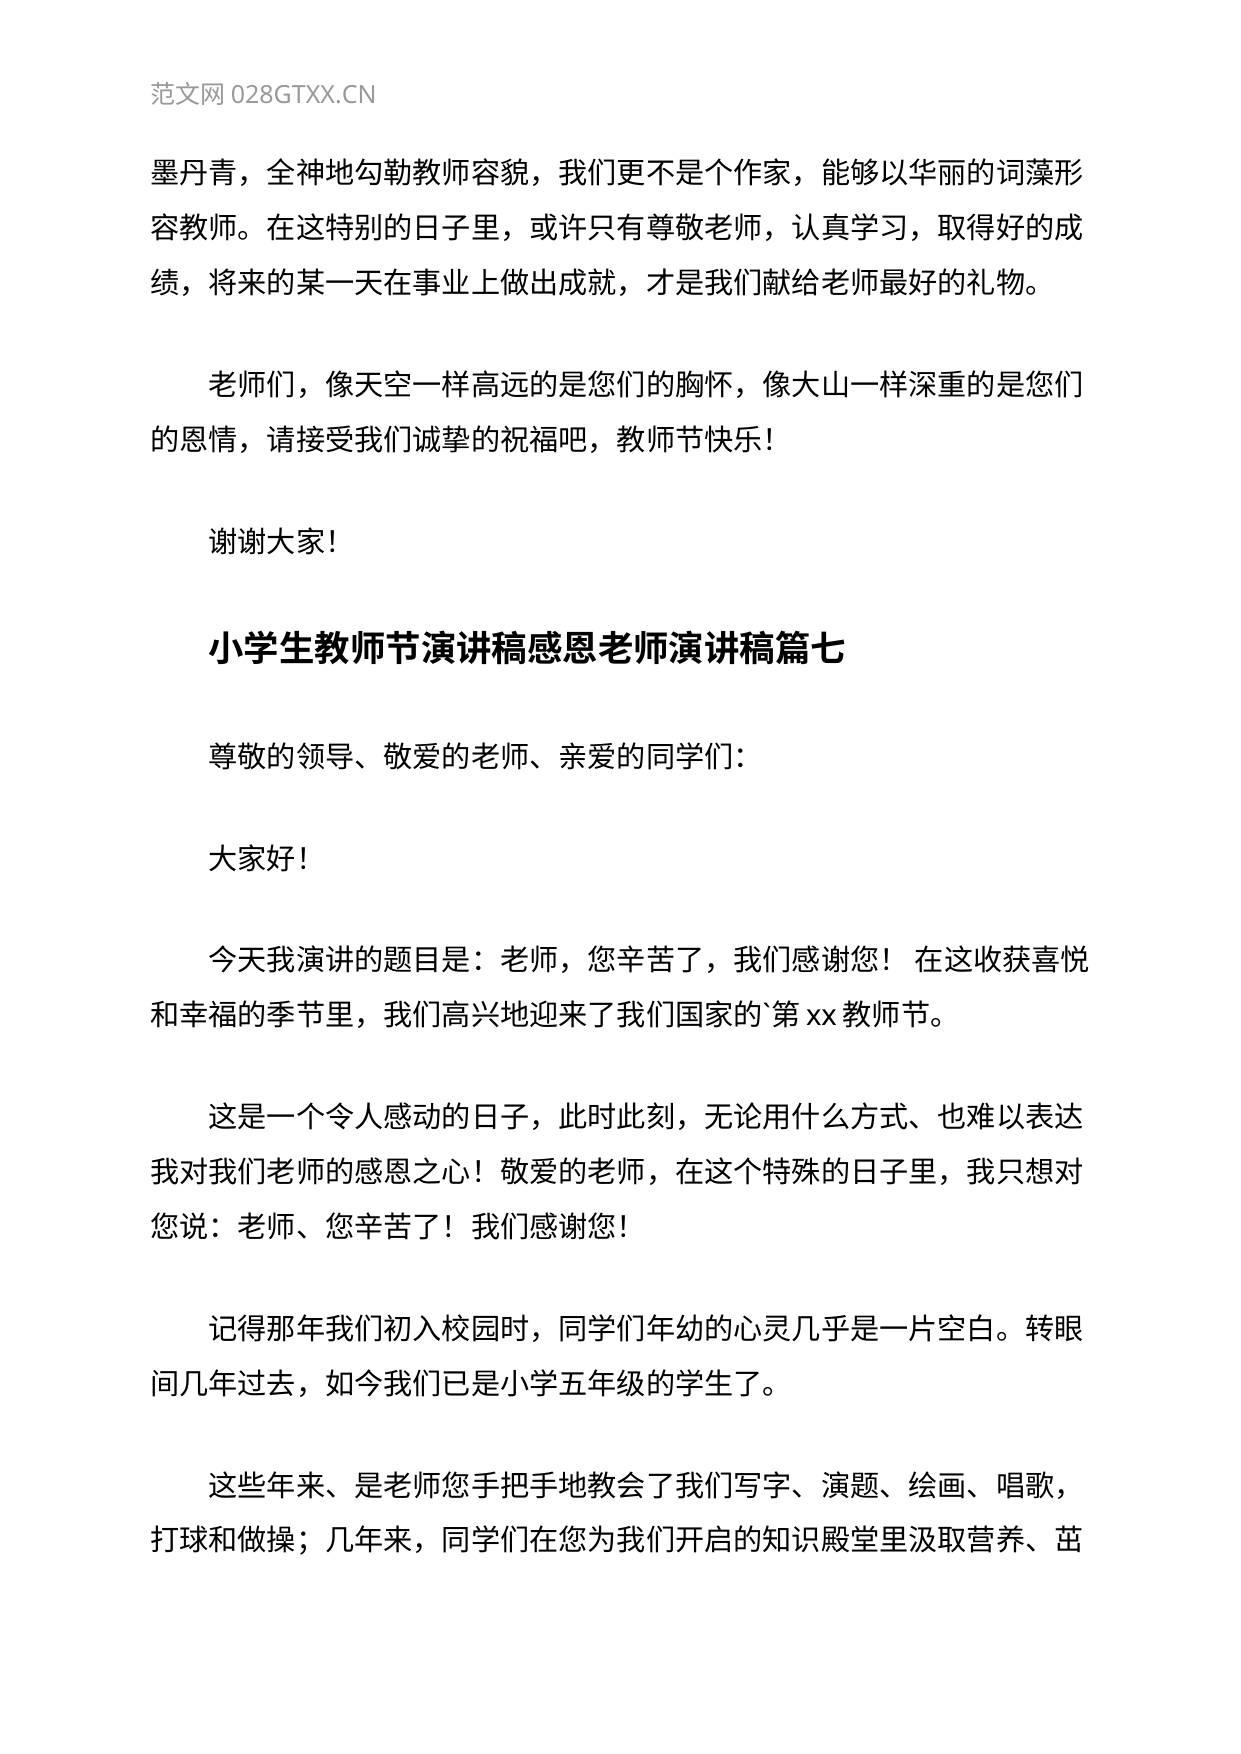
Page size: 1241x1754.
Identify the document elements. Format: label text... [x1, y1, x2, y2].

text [150, 1462, 1090, 1559]
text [150, 150, 1090, 302]
text 小学生教师节演讲稿感恩老师演讲稿篇七 [150, 620, 1090, 671]
text 谢谢大家！ [150, 518, 1090, 561]
text 今天我演讲的题目是：老师，您辛苦了，我们感谢您！ 在这收获喜悦和幸福的季节里，我们高兴地迎来了我们国家的`第xx教师节。 [150, 937, 1090, 1034]
text 记得那年我们初入校园时，同学们年幼的心灵几乎是一片空白。转眼间几年过去，如今我们已是小学五年级的学生了。 [150, 1305, 1090, 1403]
text 尊敬的领导、敬爱的老师、亲爱的同学们： [150, 733, 1090, 776]
text 这是一个令人感动的日子，此时此刻，无论用什么方式、也难以表达我对我们老师的感恩之心！敬爱的老师，在这个特殊的日子里，我只想对您说：老师、您辛苦了！我们感谢您！ [150, 1094, 1090, 1246]
text 老师们，像天空一样高远的是您们的胸怀，像大山一样深重的是您们的恩情，请接受我们诚挚的祝福吧，教师节快乐！ [150, 362, 1090, 459]
text 大家好！ [150, 835, 1090, 877]
